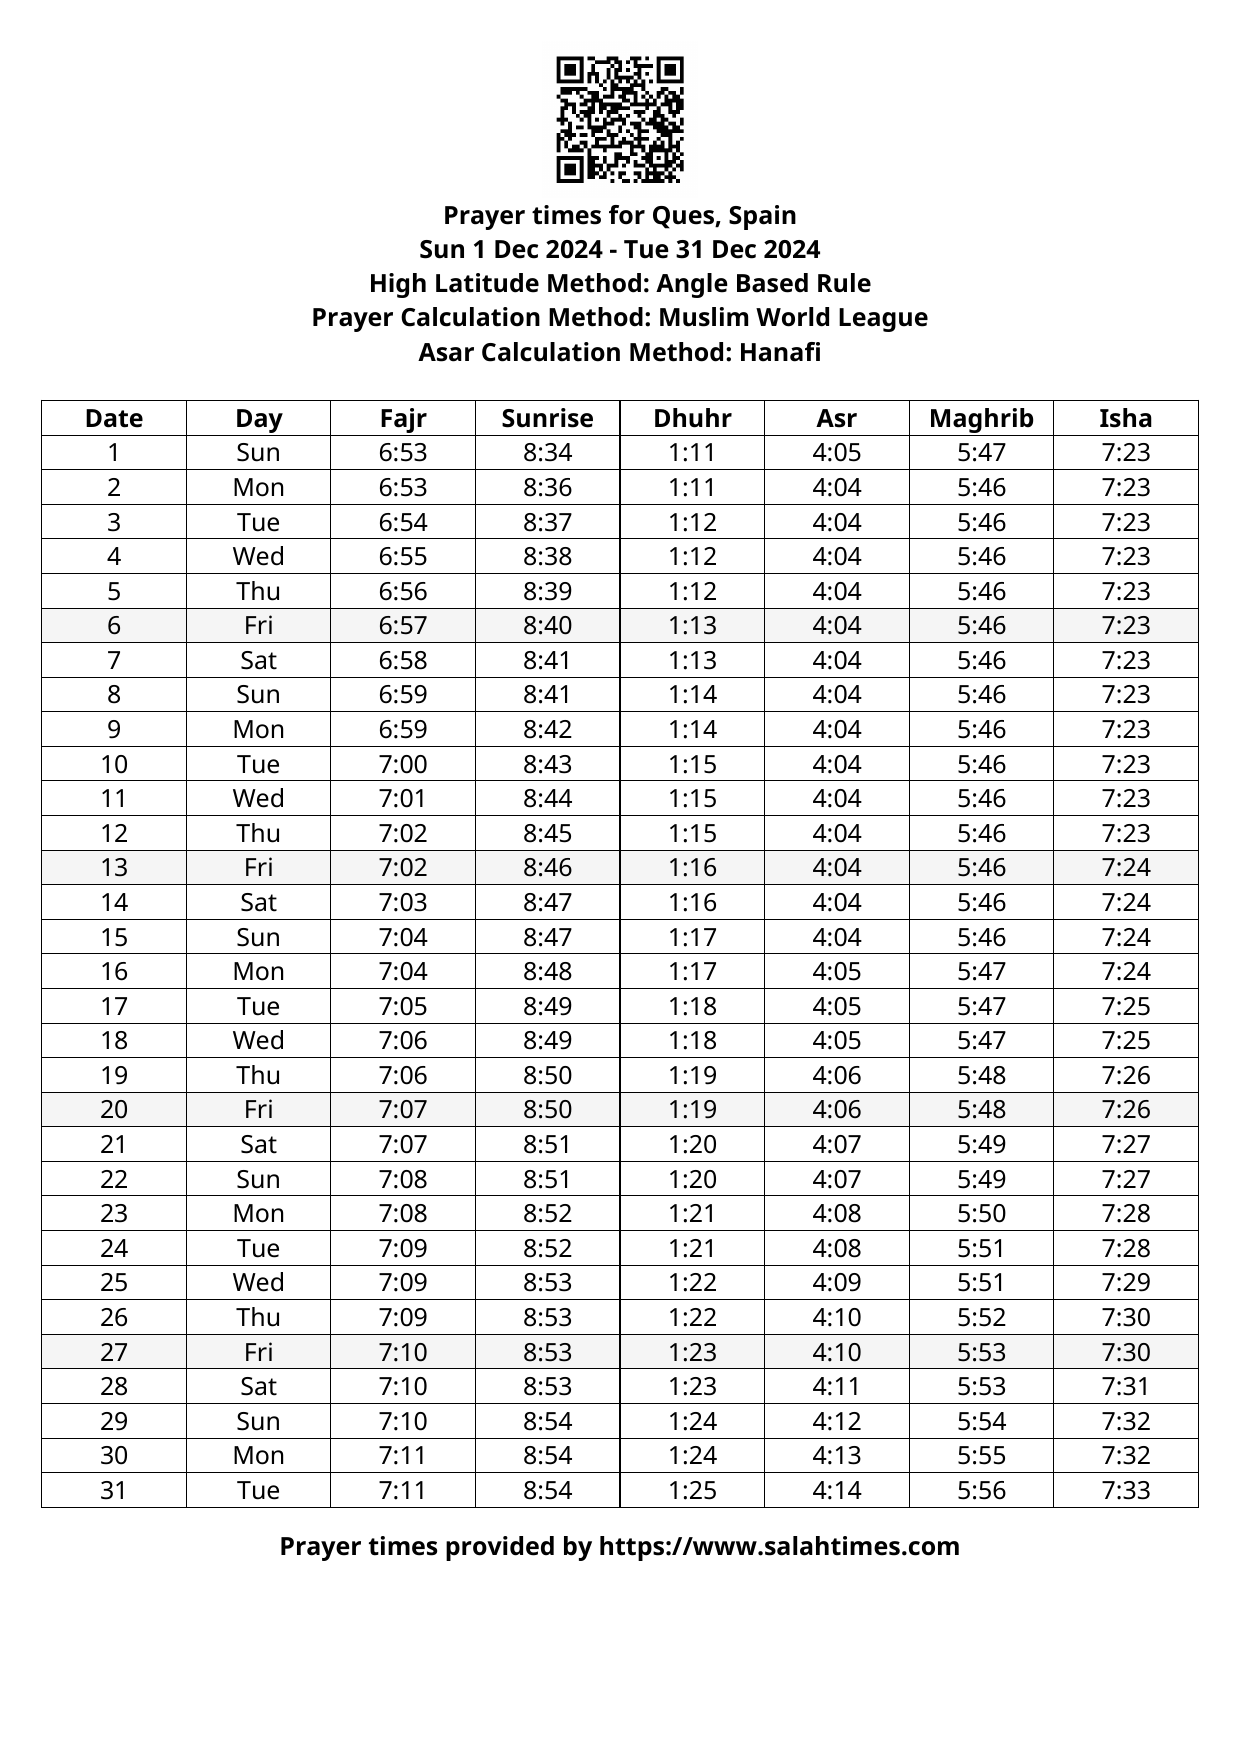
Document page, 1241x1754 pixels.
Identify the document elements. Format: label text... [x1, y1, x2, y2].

table_cell 4:13 [765, 1439, 909, 1472]
table_cell Wed [187, 1024, 330, 1057]
table_cell 1:13 [621, 643, 764, 677]
table_cell Tue [187, 1473, 330, 1507]
table_cell 1:23 [621, 1335, 764, 1368]
table_cell Sat [187, 885, 330, 919]
table_cell 12 [42, 816, 186, 849]
table_cell 27 [42, 1335, 186, 1368]
table_cell 1:17 [621, 920, 764, 953]
table_cell 5:46 [910, 781, 1053, 815]
table_cell 1:11 [621, 470, 764, 504]
table_cell 4:04 [765, 539, 909, 573]
text Prayer times for Ques, Spain [42, 198, 1198, 232]
table_cell 6:59 [331, 678, 475, 711]
table_cell 1:12 [621, 574, 764, 607]
table_cell 5:47 [910, 1024, 1053, 1057]
table_cell 8:45 [476, 816, 619, 849]
table_cell 8:42 [476, 712, 619, 746]
table_cell 4:12 [765, 1404, 909, 1437]
table_cell 1:13 [621, 609, 764, 642]
table_cell 4:04 [765, 712, 909, 746]
table_cell 7:23 [1054, 747, 1198, 780]
table_cell 7:23 [1054, 643, 1198, 677]
text Prayer Calculation Method: Muslim World League [42, 300, 1198, 334]
table_cell 7:00 [331, 747, 475, 780]
table_cell 7:23 [1054, 781, 1198, 815]
table_cell Sun [187, 1162, 330, 1195]
table_cell 8:39 [476, 574, 619, 607]
table_cell 7:24 [1054, 885, 1198, 919]
table_cell 5:46 [910, 470, 1053, 504]
table_cell Sun [187, 436, 330, 469]
table_cell 7:07 [331, 1127, 475, 1161]
table_cell 5:46 [910, 643, 1053, 677]
table_cell 18 [42, 1024, 186, 1057]
table_cell Sat [187, 643, 330, 677]
table_cell 5:53 [910, 1369, 1053, 1403]
table_cell 5:49 [910, 1162, 1053, 1195]
table_cell 5:47 [910, 954, 1053, 988]
table_cell 7:29 [1054, 1266, 1198, 1299]
table_cell 4:14 [765, 1473, 909, 1507]
table_cell 7:23 [1054, 712, 1198, 746]
table_cell 7:03 [331, 885, 475, 919]
table_cell 7:32 [1054, 1439, 1198, 1472]
table_cell 1:11 [621, 436, 764, 469]
table_cell 1:20 [621, 1162, 764, 1195]
table_cell 10 [42, 747, 186, 780]
table_cell 1:16 [621, 885, 764, 919]
table_cell 8:52 [476, 1196, 619, 1230]
table_cell Tue [187, 505, 330, 538]
table_cell 7:09 [331, 1231, 475, 1264]
table_cell 1:14 [621, 712, 764, 746]
table_cell 7:23 [1054, 539, 1198, 573]
table_cell Fri [187, 1093, 330, 1126]
text Asar Calculation Method: Hanafi [42, 334, 1198, 368]
table_cell 7:30 [1054, 1300, 1198, 1334]
table_cell 7:24 [1054, 954, 1198, 988]
table_cell 7:06 [331, 1058, 475, 1092]
table_cell Sun [187, 920, 330, 953]
table_cell 7:26 [1054, 1093, 1198, 1126]
table_cell 4:04 [765, 885, 909, 919]
table_cell 9 [42, 712, 186, 746]
table_cell 31 [42, 1473, 186, 1507]
table_cell 5:53 [910, 1335, 1053, 1368]
table_cell 5:48 [910, 1058, 1053, 1092]
table_cell 1:24 [621, 1439, 764, 1472]
table_cell 7:02 [331, 851, 475, 884]
table_cell 1:19 [621, 1093, 764, 1126]
table_cell 5:51 [910, 1266, 1053, 1299]
table_cell 6:54 [331, 505, 475, 538]
table_cell 8:41 [476, 678, 619, 711]
table_cell 7:23 [1054, 609, 1198, 642]
table_cell 4:05 [765, 954, 909, 988]
table_cell Tue [187, 747, 330, 780]
table_cell 5:50 [910, 1196, 1053, 1230]
table_cell 7:26 [1054, 1058, 1198, 1092]
table_cell 5:56 [910, 1473, 1053, 1507]
table_cell 7:24 [1054, 920, 1198, 953]
table_cell 4:07 [765, 1162, 909, 1195]
table_cell 1:12 [621, 505, 764, 538]
table_cell 4:04 [765, 747, 909, 780]
table_cell Thu [187, 574, 330, 607]
table_cell 5:46 [910, 712, 1053, 746]
table_cell 5 [42, 574, 186, 607]
table_cell 8:46 [476, 851, 619, 884]
table_cell 5:47 [910, 436, 1053, 469]
table_cell 6:55 [331, 539, 475, 573]
table_cell 5:46 [910, 816, 1053, 849]
table_cell 7:07 [331, 1093, 475, 1126]
table_cell 1:18 [621, 1024, 764, 1057]
table_cell 8:49 [476, 989, 619, 1022]
table_cell 4:04 [765, 781, 909, 815]
table_header Fajr [331, 401, 475, 434]
picture [542, 41, 699, 198]
table_cell 8:37 [476, 505, 619, 538]
table_cell 1:15 [621, 781, 764, 815]
table_cell 5:46 [910, 885, 1053, 919]
table_cell 4:05 [765, 1024, 909, 1057]
table_cell 8 [42, 678, 186, 711]
table_cell 4:08 [765, 1231, 909, 1264]
table_cell 4:05 [765, 989, 909, 1022]
table_cell 4:04 [765, 505, 909, 538]
table_cell 6:57 [331, 609, 475, 642]
table_cell 6:59 [331, 712, 475, 746]
table_cell 25 [42, 1266, 186, 1299]
table_cell 4:07 [765, 1127, 909, 1161]
table_cell 8:34 [476, 436, 619, 469]
table_cell 4:04 [765, 851, 909, 884]
table_cell Mon [187, 712, 330, 746]
table_cell 5:55 [910, 1439, 1053, 1472]
table_cell 6 [42, 609, 186, 642]
table_cell 5:46 [910, 505, 1053, 538]
table_cell 17 [42, 989, 186, 1022]
table_header Sunrise [476, 401, 619, 434]
table_cell Thu [187, 1300, 330, 1334]
table_cell 8:54 [476, 1473, 619, 1507]
table_cell 26 [42, 1300, 186, 1334]
table_cell 1:21 [621, 1231, 764, 1264]
table_header Maghrib [910, 401, 1053, 434]
table_cell 8:41 [476, 643, 619, 677]
table_cell 24 [42, 1231, 186, 1264]
table_cell Mon [187, 1196, 330, 1230]
table_cell Tue [187, 989, 330, 1022]
table_cell 5:52 [910, 1300, 1053, 1334]
table_cell Sun [187, 678, 330, 711]
table_cell 5:49 [910, 1127, 1053, 1161]
table_header Date [42, 401, 186, 434]
table_cell 7:24 [1054, 851, 1198, 884]
table_cell 1:15 [621, 747, 764, 780]
table_cell 8:38 [476, 539, 619, 573]
table_cell 4:04 [765, 470, 909, 504]
table_cell 7:08 [331, 1162, 475, 1195]
table_cell 7:33 [1054, 1473, 1198, 1507]
table_cell 20 [42, 1093, 186, 1126]
table_cell 8:47 [476, 885, 619, 919]
table_cell 7:06 [331, 1024, 475, 1057]
table_cell 8:51 [476, 1127, 619, 1161]
table_cell 8:53 [476, 1266, 619, 1299]
table_cell 7:28 [1054, 1231, 1198, 1264]
table_cell 7:32 [1054, 1404, 1198, 1437]
table_header Asr [765, 401, 909, 434]
table_cell 7:10 [331, 1369, 475, 1403]
table_cell 1:20 [621, 1127, 764, 1161]
table_cell 5:46 [910, 747, 1053, 780]
table_cell 7:01 [331, 781, 475, 815]
table_cell 5:46 [910, 678, 1053, 711]
table_cell 5:46 [910, 539, 1053, 573]
table_cell 7:30 [1054, 1335, 1198, 1368]
text High Latitude Method: Angle Based Rule [42, 266, 1198, 300]
table_cell 4 [42, 539, 186, 573]
table_cell 8:44 [476, 781, 619, 815]
table_cell Wed [187, 781, 330, 815]
table_cell 8:52 [476, 1231, 619, 1264]
table_cell 7:09 [331, 1300, 475, 1334]
table_cell Thu [187, 816, 330, 849]
table_cell 7:23 [1054, 816, 1198, 849]
table_cell 4:04 [765, 574, 909, 607]
table_cell 7:23 [1054, 436, 1198, 469]
table_cell Wed [187, 1266, 330, 1299]
table_cell 6:58 [331, 643, 475, 677]
table_cell 7:23 [1054, 505, 1198, 538]
table_cell 11 [42, 781, 186, 815]
table_cell 30 [42, 1439, 186, 1472]
table_cell 29 [42, 1404, 186, 1437]
table_cell 16 [42, 954, 186, 988]
table_cell 4:04 [765, 920, 909, 953]
table_cell 7:28 [1054, 1196, 1198, 1230]
table_cell 4:06 [765, 1058, 909, 1092]
table_cell Mon [187, 954, 330, 988]
table_cell 13 [42, 851, 186, 884]
table_header Dhuhr [621, 401, 764, 434]
table_cell 2 [42, 470, 186, 504]
table_cell 4:04 [765, 816, 909, 849]
table_cell 1:22 [621, 1300, 764, 1334]
table_cell 8:40 [476, 609, 619, 642]
table_cell 4:08 [765, 1196, 909, 1230]
table_cell 1:17 [621, 954, 764, 988]
table_cell 7:11 [331, 1473, 475, 1507]
table_cell 8:43 [476, 747, 619, 780]
table_cell 6:53 [331, 436, 475, 469]
table_cell 8:48 [476, 954, 619, 988]
table_cell 1:23 [621, 1369, 764, 1403]
table_cell 7:23 [1054, 574, 1198, 607]
table_cell 7:05 [331, 989, 475, 1022]
table_cell 7:27 [1054, 1127, 1198, 1161]
table_cell 8:53 [476, 1300, 619, 1334]
table_cell 1:15 [621, 816, 764, 849]
table_cell 1:22 [621, 1266, 764, 1299]
table_cell 8:54 [476, 1439, 619, 1472]
table_cell 7 [42, 643, 186, 677]
table_cell 1:19 [621, 1058, 764, 1092]
table_cell 7:10 [331, 1335, 475, 1368]
table_cell 7:02 [331, 816, 475, 849]
table_cell 6:56 [331, 574, 475, 607]
table_cell 5:47 [910, 989, 1053, 1022]
table_cell 7:11 [331, 1439, 475, 1472]
table_cell 8:50 [476, 1058, 619, 1092]
table_cell 7:25 [1054, 1024, 1198, 1057]
table_cell 7:08 [331, 1196, 475, 1230]
table_cell Sat [187, 1127, 330, 1161]
text Prayer times provided by https://www.salahtimes.com [42, 1528, 1198, 1563]
table_cell 4:10 [765, 1300, 909, 1334]
table_cell 1:12 [621, 539, 764, 573]
table_cell Fri [187, 851, 330, 884]
table_cell 19 [42, 1058, 186, 1092]
table_cell 8:53 [476, 1335, 619, 1368]
table_cell 4:11 [765, 1369, 909, 1403]
table_cell 5:48 [910, 1093, 1053, 1126]
table_cell Wed [187, 539, 330, 573]
table_cell 4:04 [765, 643, 909, 677]
table_cell 4:05 [765, 436, 909, 469]
table_cell 28 [42, 1369, 186, 1403]
table_cell Thu [187, 1058, 330, 1092]
table_cell 5:54 [910, 1404, 1053, 1437]
table_cell 22 [42, 1162, 186, 1195]
table_cell 4:10 [765, 1335, 909, 1368]
table_cell 7:04 [331, 920, 475, 953]
table_cell 6:53 [331, 470, 475, 504]
table_cell Fri [187, 609, 330, 642]
table_cell 21 [42, 1127, 186, 1161]
table_cell 7:25 [1054, 989, 1198, 1022]
table_cell 5:51 [910, 1231, 1053, 1264]
table_cell 8:51 [476, 1162, 619, 1195]
table_cell 8:54 [476, 1404, 619, 1437]
table_cell 7:09 [331, 1266, 475, 1299]
table_cell 1:25 [621, 1473, 764, 1507]
table_cell 7:23 [1054, 678, 1198, 711]
table_cell Mon [187, 1439, 330, 1472]
table_cell 8:53 [476, 1369, 619, 1403]
table_cell 1:21 [621, 1196, 764, 1230]
table_cell Sun [187, 1404, 330, 1437]
table_cell 4:04 [765, 609, 909, 642]
table_cell 4:09 [765, 1266, 909, 1299]
table_cell 1:16 [621, 851, 764, 884]
table_cell 1:14 [621, 678, 764, 711]
table_cell 3 [42, 505, 186, 538]
table_header Isha [1054, 401, 1198, 434]
table_cell 8:36 [476, 470, 619, 504]
table_header Day [187, 401, 330, 434]
table_cell 4:04 [765, 678, 909, 711]
table_cell 7:27 [1054, 1162, 1198, 1195]
table_cell 1 [42, 436, 186, 469]
table_cell Tue [187, 1231, 330, 1264]
table_cell Mon [187, 470, 330, 504]
table_cell 5:46 [910, 851, 1053, 884]
table_cell Sat [187, 1369, 330, 1403]
table_cell 7:04 [331, 954, 475, 988]
table_cell 8:47 [476, 920, 619, 953]
table_cell 8:50 [476, 1093, 619, 1126]
table_cell 4:06 [765, 1093, 909, 1126]
table_cell 7:23 [1054, 470, 1198, 504]
table_cell 5:46 [910, 609, 1053, 642]
table_cell 5:46 [910, 920, 1053, 953]
table_cell 14 [42, 885, 186, 919]
table_cell 7:31 [1054, 1369, 1198, 1403]
table_cell 1:18 [621, 989, 764, 1022]
table_cell Fri [187, 1335, 330, 1368]
table_cell 15 [42, 920, 186, 953]
text Sun 1 Dec 2024 - Tue 31 Dec 2024 [42, 232, 1198, 266]
table_cell 8:49 [476, 1024, 619, 1057]
table_cell 23 [42, 1196, 186, 1230]
table_cell 5:46 [910, 574, 1053, 607]
table_cell 1:24 [621, 1404, 764, 1437]
table_cell 7:10 [331, 1404, 475, 1437]
